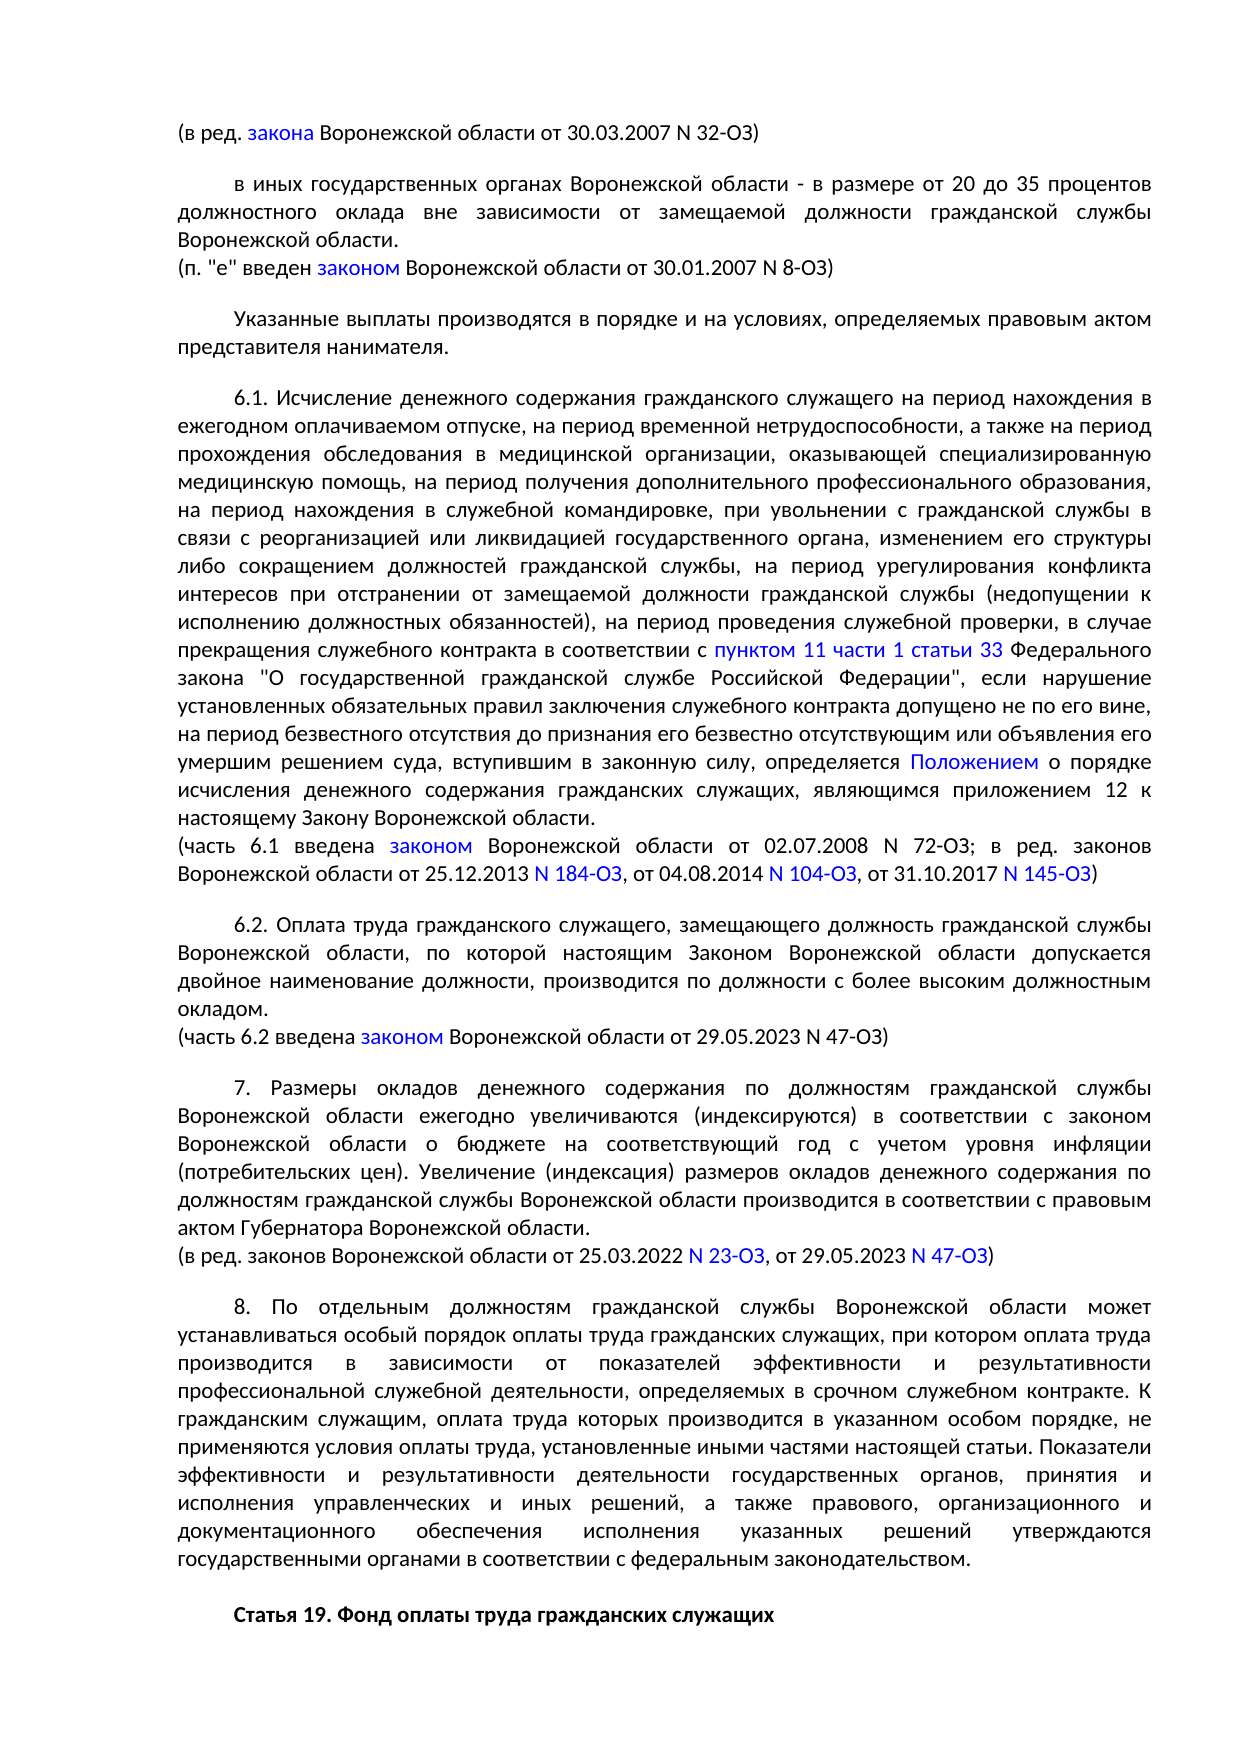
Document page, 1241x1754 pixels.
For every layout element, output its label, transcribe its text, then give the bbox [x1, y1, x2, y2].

text (часть 6.2 введена законом Воронежской области от 29.05.2023 N 47-ОЗ) [177, 1022, 1152, 1050]
text 8. По отдельным должностям гражданской службы Воронежской области может устанавливаться особый порядок оплаты труда гражданских служащих, при котором оплата труда производится в зависимости от показателей эффективности и результативности профессиональной служебной деятельности, определяемых в срочном служебном контракте. К гражданским служащим, оплата труда которых производится в указанном особом порядке, не применяются условия оплаты труда, установленные иными частями настоящей статьи. Показатели эффективности и результативности деятельности государственных органов, принятия и исполнения управленческих и иных решений, а также правового, организационного и документационного обеспечения исполнения указанных решений утверждаются государственными органами в соответствии с федеральным законодательством. [177, 1292, 1152, 1573]
title Статья 19. Фонд оплаты труда гражданских служащих [177, 1601, 1152, 1629]
text 7. Размеры окладов денежного содержания по должностям гражданской службы Воронежской области ежегодно увеличиваются (индексируются) в соответствии с законом Воронежской области о бюджете на соответствующий год с учетом уровня инфляции (потребительских цен). Увеличение (индексация) размеров окладов денежного содержания по должностям гражданской службы Воронежской области производится в соответствии с правовым актом Губернатора Воронежской области. [177, 1073, 1152, 1241]
text в иных государственных органах Воронежской области - в размере от 20 до 35 процентов должностного оклада вне зависимости от замещаемой должности гражданской службы Воронежской области. [177, 169, 1152, 253]
text (часть 6.1 введена законом Воронежской области от 02.07.2008 N 72-ОЗ; в ред. законов Воронежской области от 25.12.2013 N 184-ОЗ, от 04.08.2014 N 104-ОЗ, от 31.10.2017 N 145-ОЗ) [177, 831, 1152, 887]
text Указанные выплаты производятся в порядке и на условиях, определяемых правовым актом представителя нанимателя. [177, 304, 1152, 360]
text 6.2. Оплата труда гражданского служащего, замещающего должность гражданской службы Воронежской области, по которой настоящим Законом Воронежской области допускается двойное наименование должности, производится по должности с более высоким должностным окладом. [177, 910, 1152, 1022]
text (в ред. закона Воронежской области от 30.03.2007 N 32-ОЗ) [177, 118, 1152, 146]
text (в ред. законов Воронежской области от 25.03.2022 N 23-ОЗ, от 29.05.2023 N 47-ОЗ) [177, 1241, 1152, 1269]
text 6.1. Исчисление денежного содержания гражданского служащего на период нахождения в ежегодном оплачиваемом отпуске, на период временной нетрудоспособности, а также на период прохождения обследования в медицинской организации, оказывающей специализированную медицинскую помощь, на период получения дополнительного профессионального образования, на период нахождения в служебной командировке, при увольнении с гражданской службы в связи с реорганизацией или ликвидацией государственного органа, изменением его структуры либо сокращением должностей гражданской службы, на период урегулирования конфликта интересов при отстранении от замещаемой должности гражданской службы (недопущении к исполнению должностных обязанностей), на период проведения служебной проверки, в случае прекращения служебного контракта в соответствии с пунктом 11 части 1 статьи 33 Федерального закона "О государственной гражданской службе Российской Федерации", если нарушение установленных обязательных правил заключения служебного контракта допущено не по его вине, на период безвестного отсутствия до признания его безвестно отсутствующим или объявления его умершим решением суда, вступившим в законную силу, определяется Положением о порядке исчисления денежного содержания гражданских служащих, являющимся приложением 12 к настоящему Закону Воронежской области. [177, 383, 1152, 831]
text (п. "е" введен законом Воронежской области от 30.01.2007 N 8-ОЗ) [177, 253, 1152, 281]
